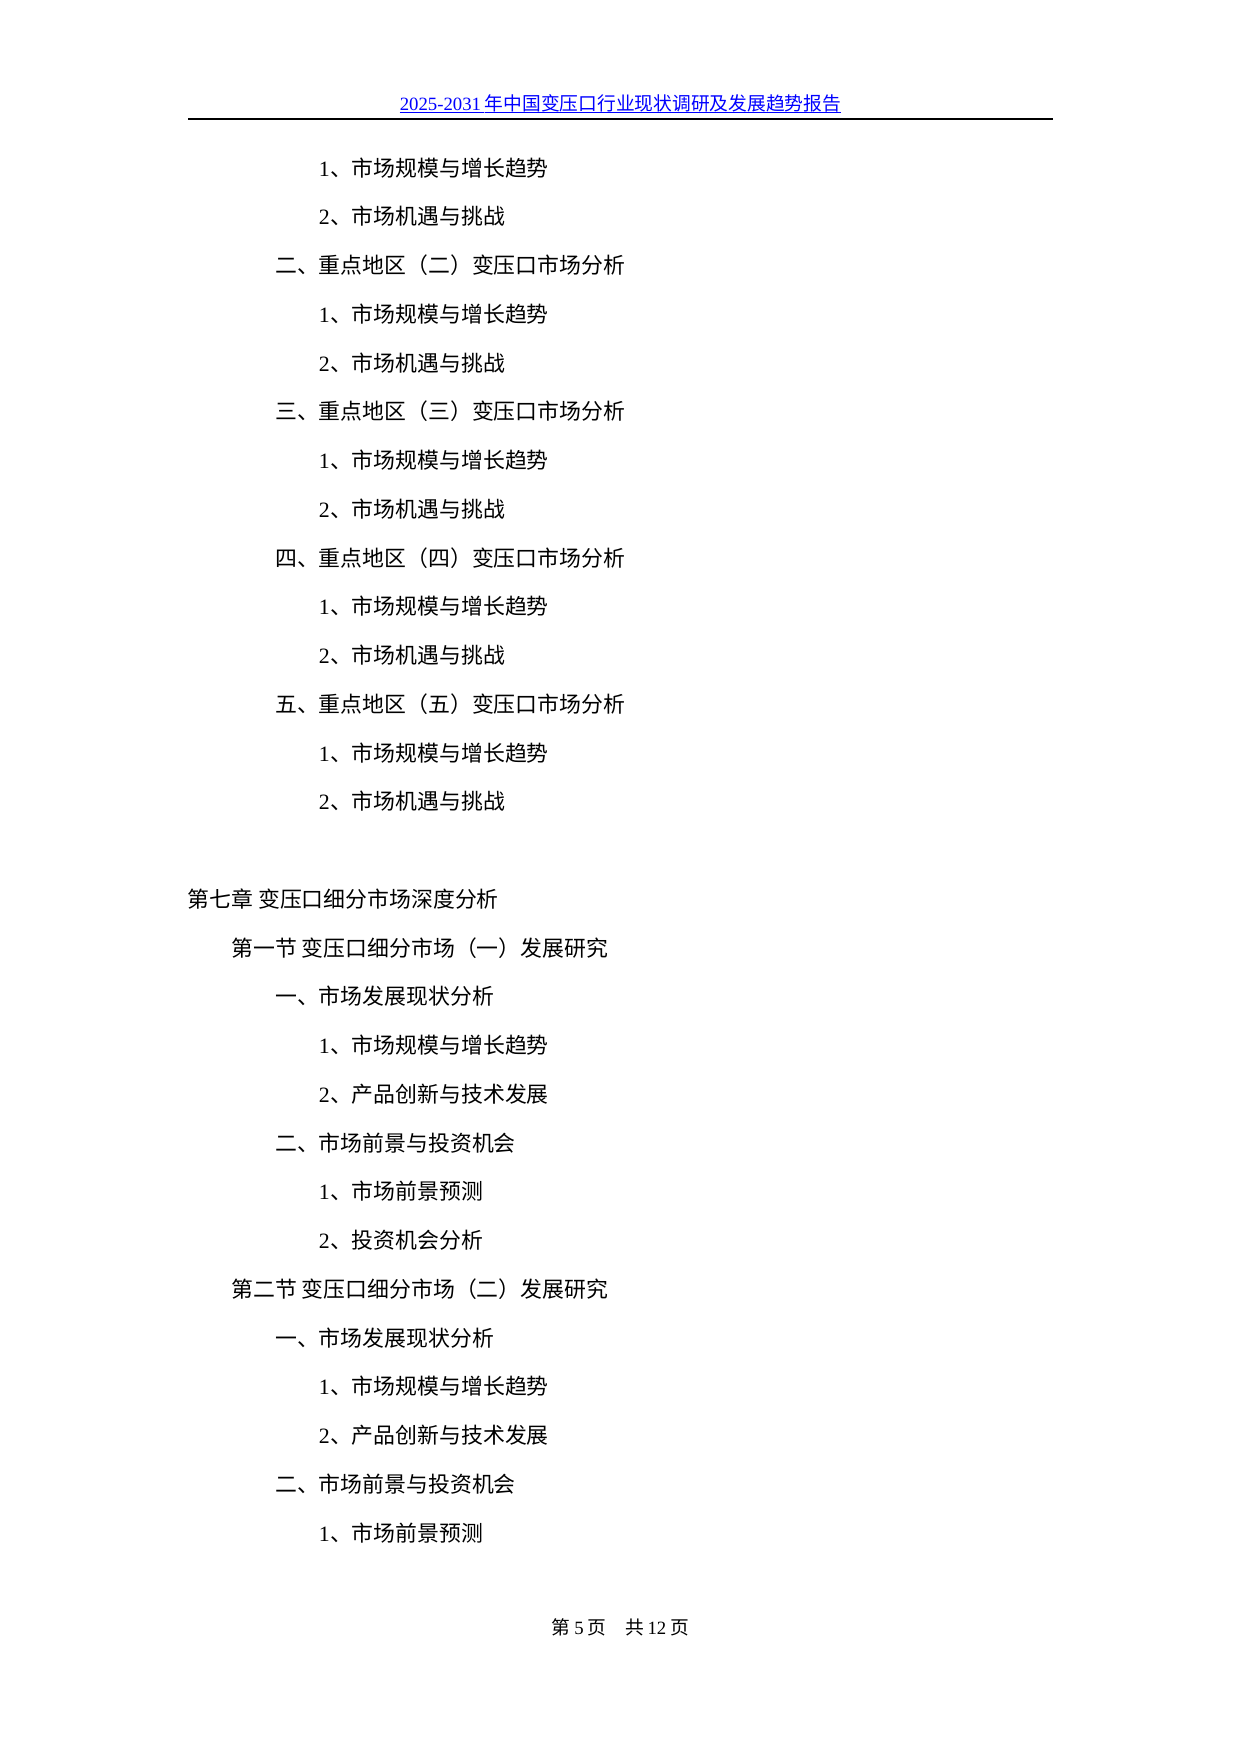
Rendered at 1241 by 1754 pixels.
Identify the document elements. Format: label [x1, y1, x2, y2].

text [187, 150, 1053, 1548]
